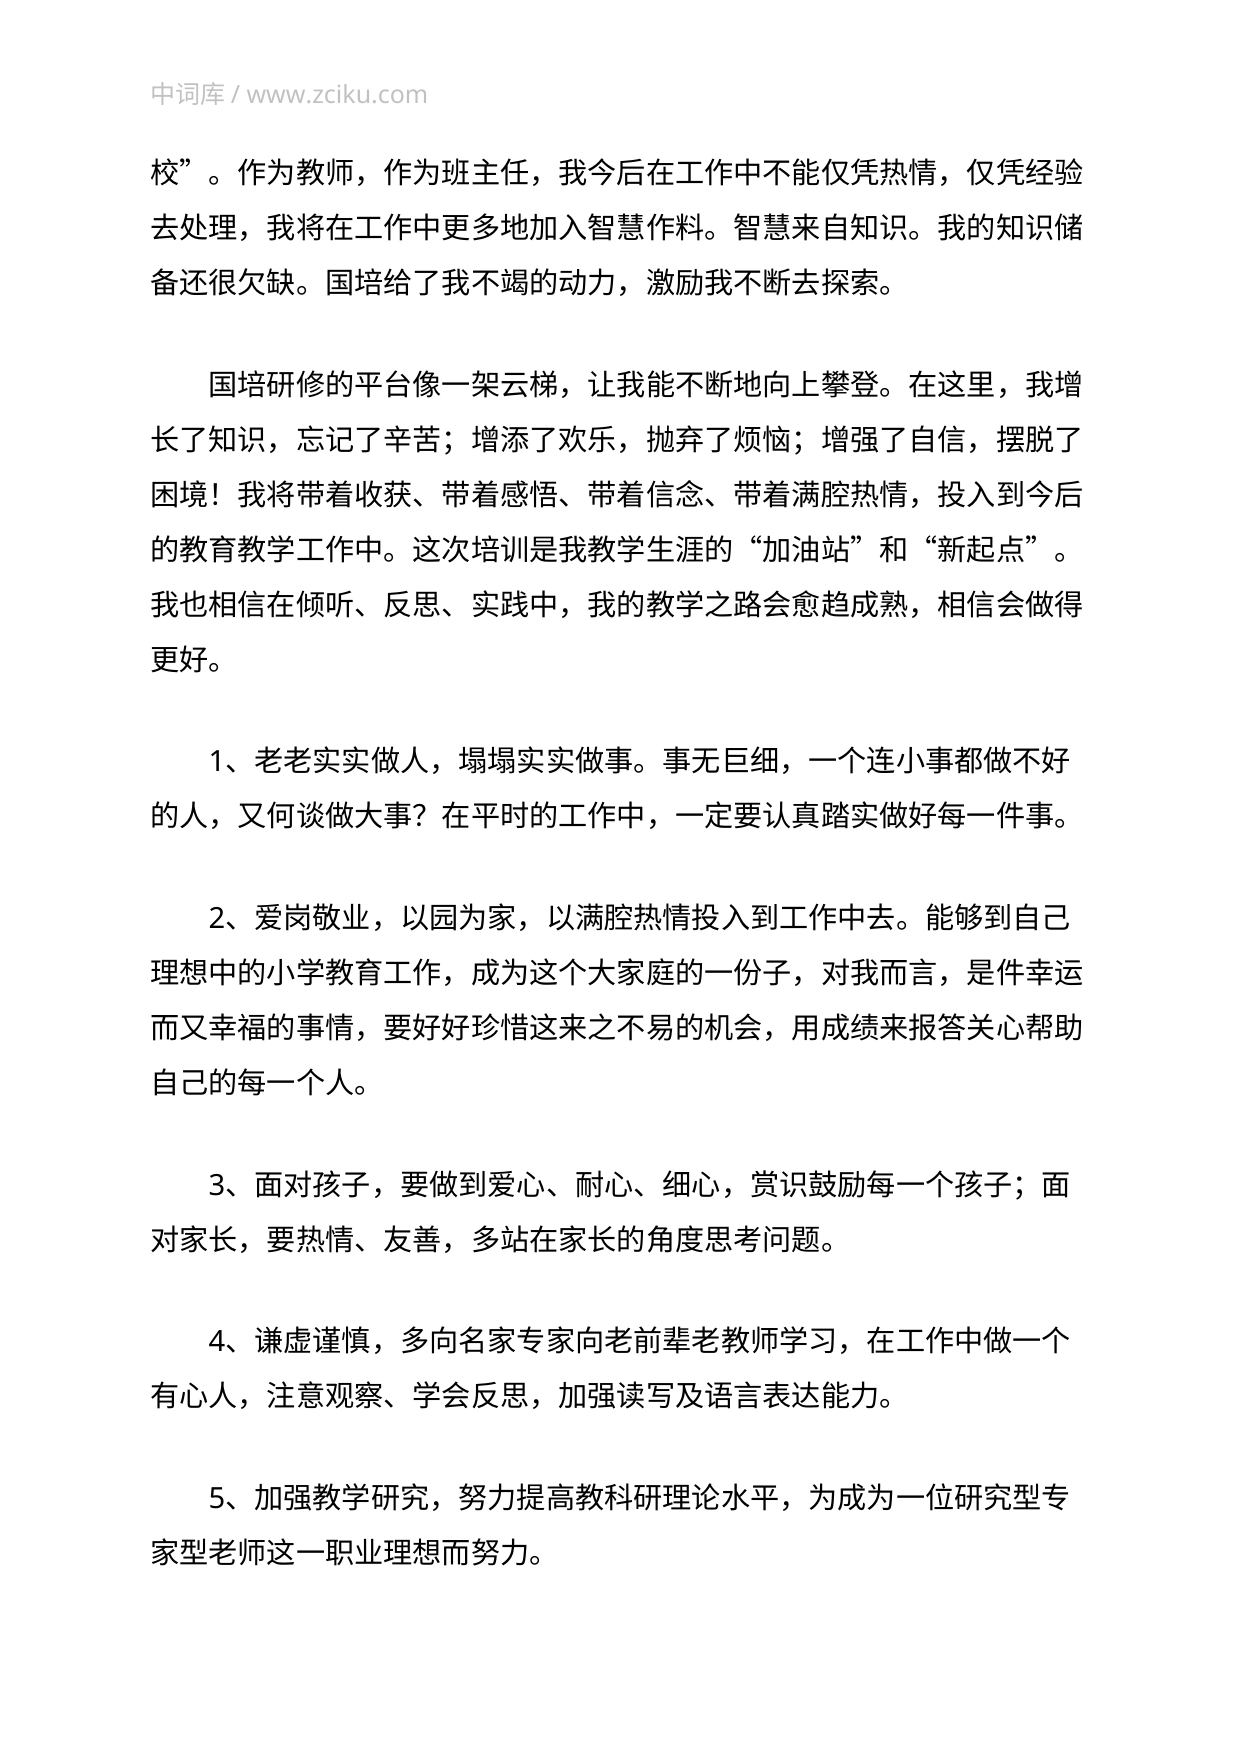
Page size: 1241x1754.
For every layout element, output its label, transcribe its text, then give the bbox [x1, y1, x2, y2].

text 4、谦虚谨慎，多向名家专家向老前辈老教师学习，在工作中做一个有心人，注意观察、学会反思，加强读写及语言表达能力。 [150, 1318, 1090, 1415]
text 5、加强教学研究，努力提高教科研理论水平，为成为一位研究型专家型老师这一职业理想而努力。 [150, 1475, 1090, 1572]
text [150, 150, 1090, 302]
text 3、面对孩子，要做到爱心、耐心、细心，赏识鼓励每一个孩子；面对家长，要热情、友善，多站在家长的角度思考问题。 [150, 1161, 1090, 1258]
text 国培研修的平台像一架云梯，让我能不断地向上攀登。在这里，我增长了知识，忘记了辛苦；增添了欢乐，抛弃了烦恼；增强了自信，摆脱了困境！我将带着收获、带着感悟、带着信念、带着满腔热情，投入到今后的教育教学工作中。这次培训是我教学生涯的“加油站”和“新起点”。我也相信在倾听、反思、实践中，我的教学之路会愈趋成熟，相信会做得更好。 [150, 362, 1090, 678]
text 2、爱岗敬业，以园为家，以满腔热情投入到工作中去。能够到自己理想中的小学教育工作，成为这个大家庭的一份子，对我而言，是件幸运而又幸福的事情，要好好珍惜这来之不易的机会，用成绩来报答关心帮助自己的每一个人。 [150, 894, 1090, 1102]
text 1、老老实实做人，塌塌实实做事。事无巨细，一个连小事都做不好的人，又何谈做大事？在平时的工作中，一定要认真踏实做好每一件事。 [150, 738, 1090, 835]
